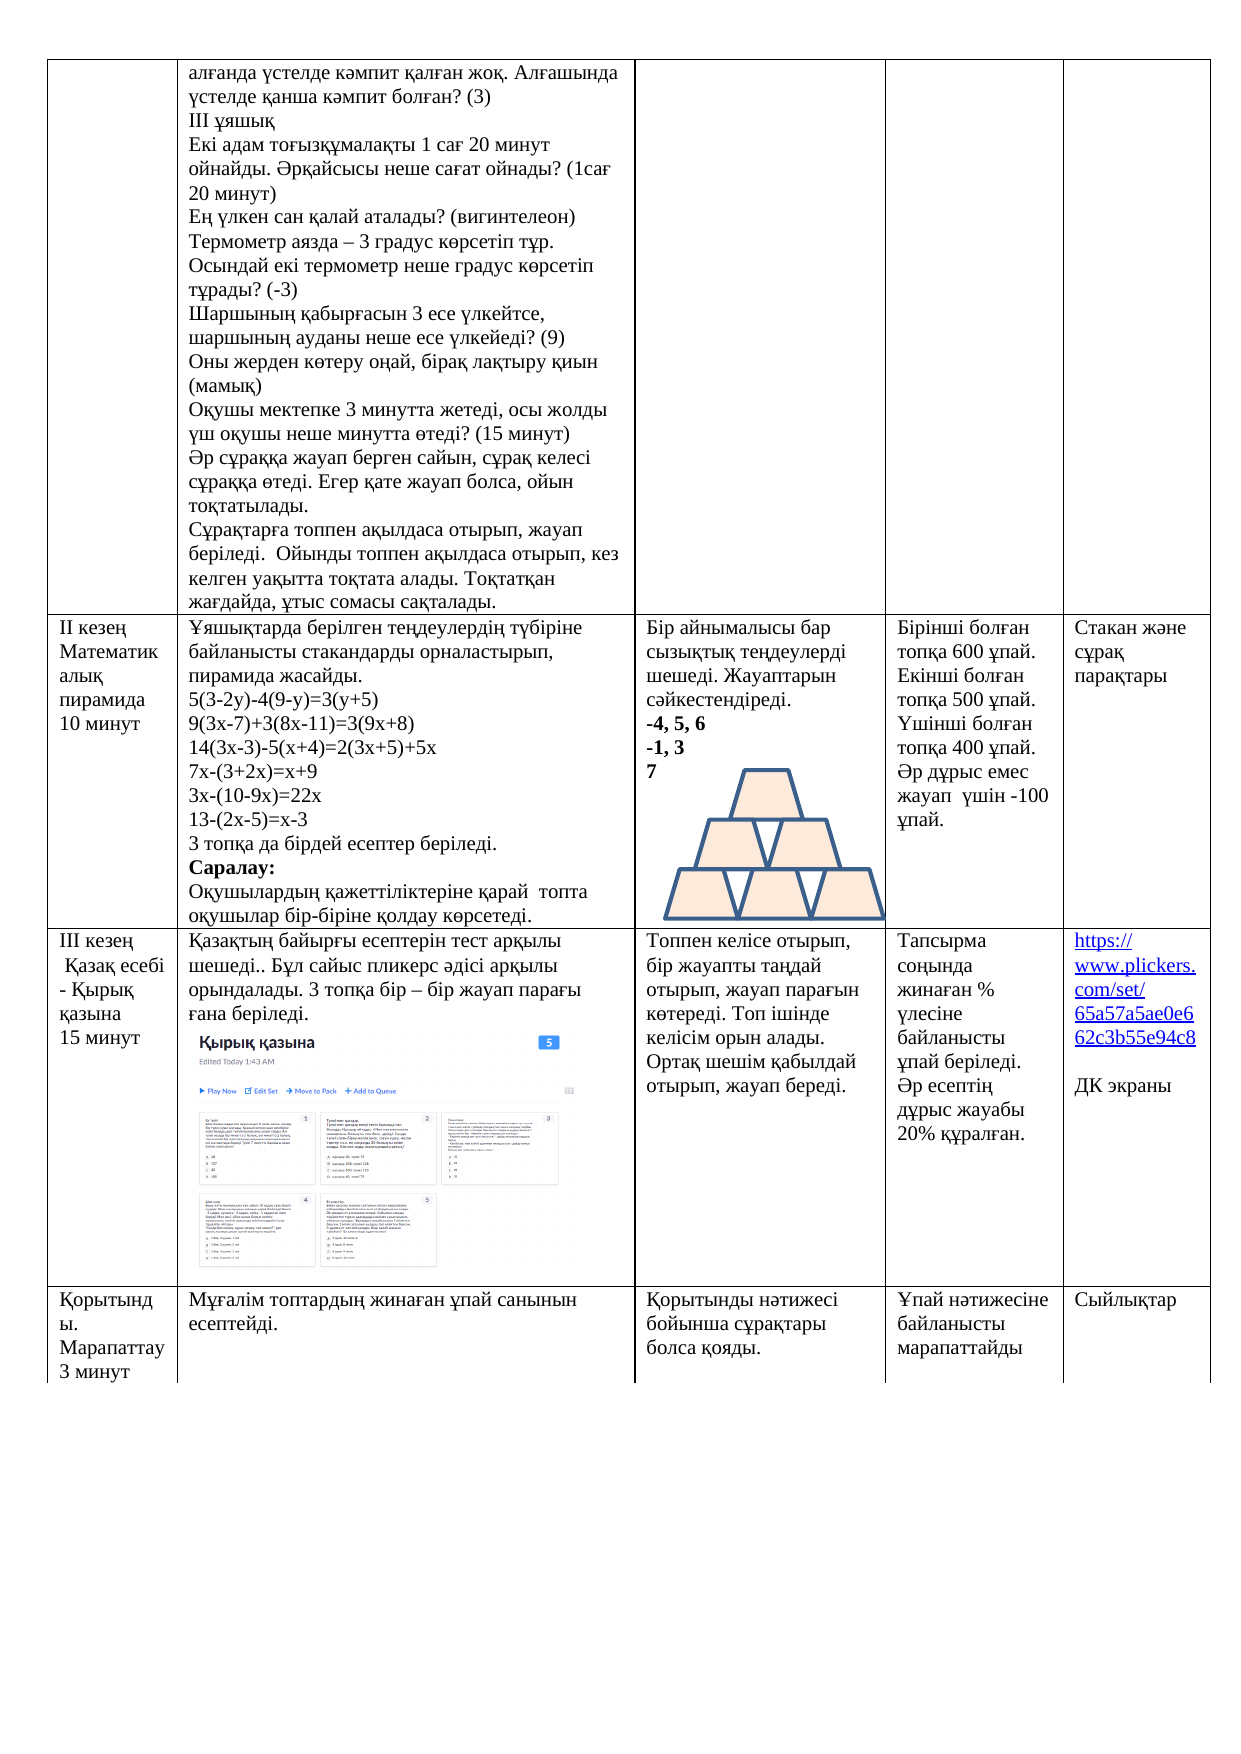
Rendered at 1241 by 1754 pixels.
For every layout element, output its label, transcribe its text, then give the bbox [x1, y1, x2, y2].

table_cell Мұғалім топтардың жинаған ұпай санынын есептейді. [178, 1287, 634, 1383]
picture [188, 1024, 576, 1275]
table_cell Қорытынды нәтижесі бойынша сұрақтары болса қояды. [636, 1287, 885, 1383]
table_cell ІІІ кезең Қазақ есебі - Қырық қазына 15 минут [48, 929, 177, 1286]
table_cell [1064, 60, 1210, 613]
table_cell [48, 60, 177, 613]
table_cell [886, 60, 1063, 613]
table_cell Ұяшықтарда берілген теңдеулердің түбіріне байланысты стакандарды орналастырып, пирамида жасайды. 5(3-2у)-4(9-у)=3(у+5) 9(3х-7)+3(8х-11)=3(9х+8) 14(3х-3)-5(х+4)=2(3х+5)+5х 7х-(3+2х)=х+9 3х-(10-9х)=22х 13-(2х-5)=х-3 3 топқа да бірдей есептер беріледі. Саралау: Оқушылардың қажеттіліктеріне қарай топта оқушылар бір-біріне қолдау көрсетеді. [178, 615, 634, 927]
table_cell https://www.plickers.com/set/65a57a5ae0e662c3b55e94c8 ДК экраны [1064, 929, 1210, 1286]
table_cell Қазақтың байырғы есептерін тест арқылы шешеді.. Бұл сайыс пликерс әдісі арқылы орындалады. 3 топқа бір – бір жауап парағы ғана беріледі. [178, 929, 634, 1286]
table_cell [636, 60, 885, 613]
table_cell Бірінші болған топқа 600 ұпай. Екінші болған топқа 500 ұпай. Үшінші болған топқа 400 ұпай. Әр дұрыс емес жауап үшін -100 ұпай. [886, 615, 1063, 927]
table_cell Тапсырма соңында жинаған % үлесіне байланысты ұпай беріледі. Әр есептің дұрыс жауабы 20% құралған. [886, 929, 1063, 1286]
table_cell Стакан және сұрақ парақтары [1064, 615, 1210, 927]
table_cell Бір айнымалысы бар сызықтық теңдеулерді шешеді. Жауаптарын сәйкестендіреді. -4, 5, 6 -1, 3 7 [636, 615, 885, 927]
table_cell Қорытынды. Марапаттау 3 минут [48, 1287, 177, 1383]
table_cell Сыйлықтар [1064, 1287, 1210, 1383]
table_cell Ұпай нәтижесіне байланысты марапаттайды [886, 1287, 1063, 1383]
table_cell ІІ кезең Математикалық пирамида 10 минут [48, 615, 177, 927]
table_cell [178, 60, 634, 613]
table_cell Топпен келісе отырып, бір жауапты таңдай отырып, жауап парағын көтереді. Топ ішінде келісім орын алады. Ортақ шешім қабылдай отырып, жауап береді. [636, 929, 885, 1286]
